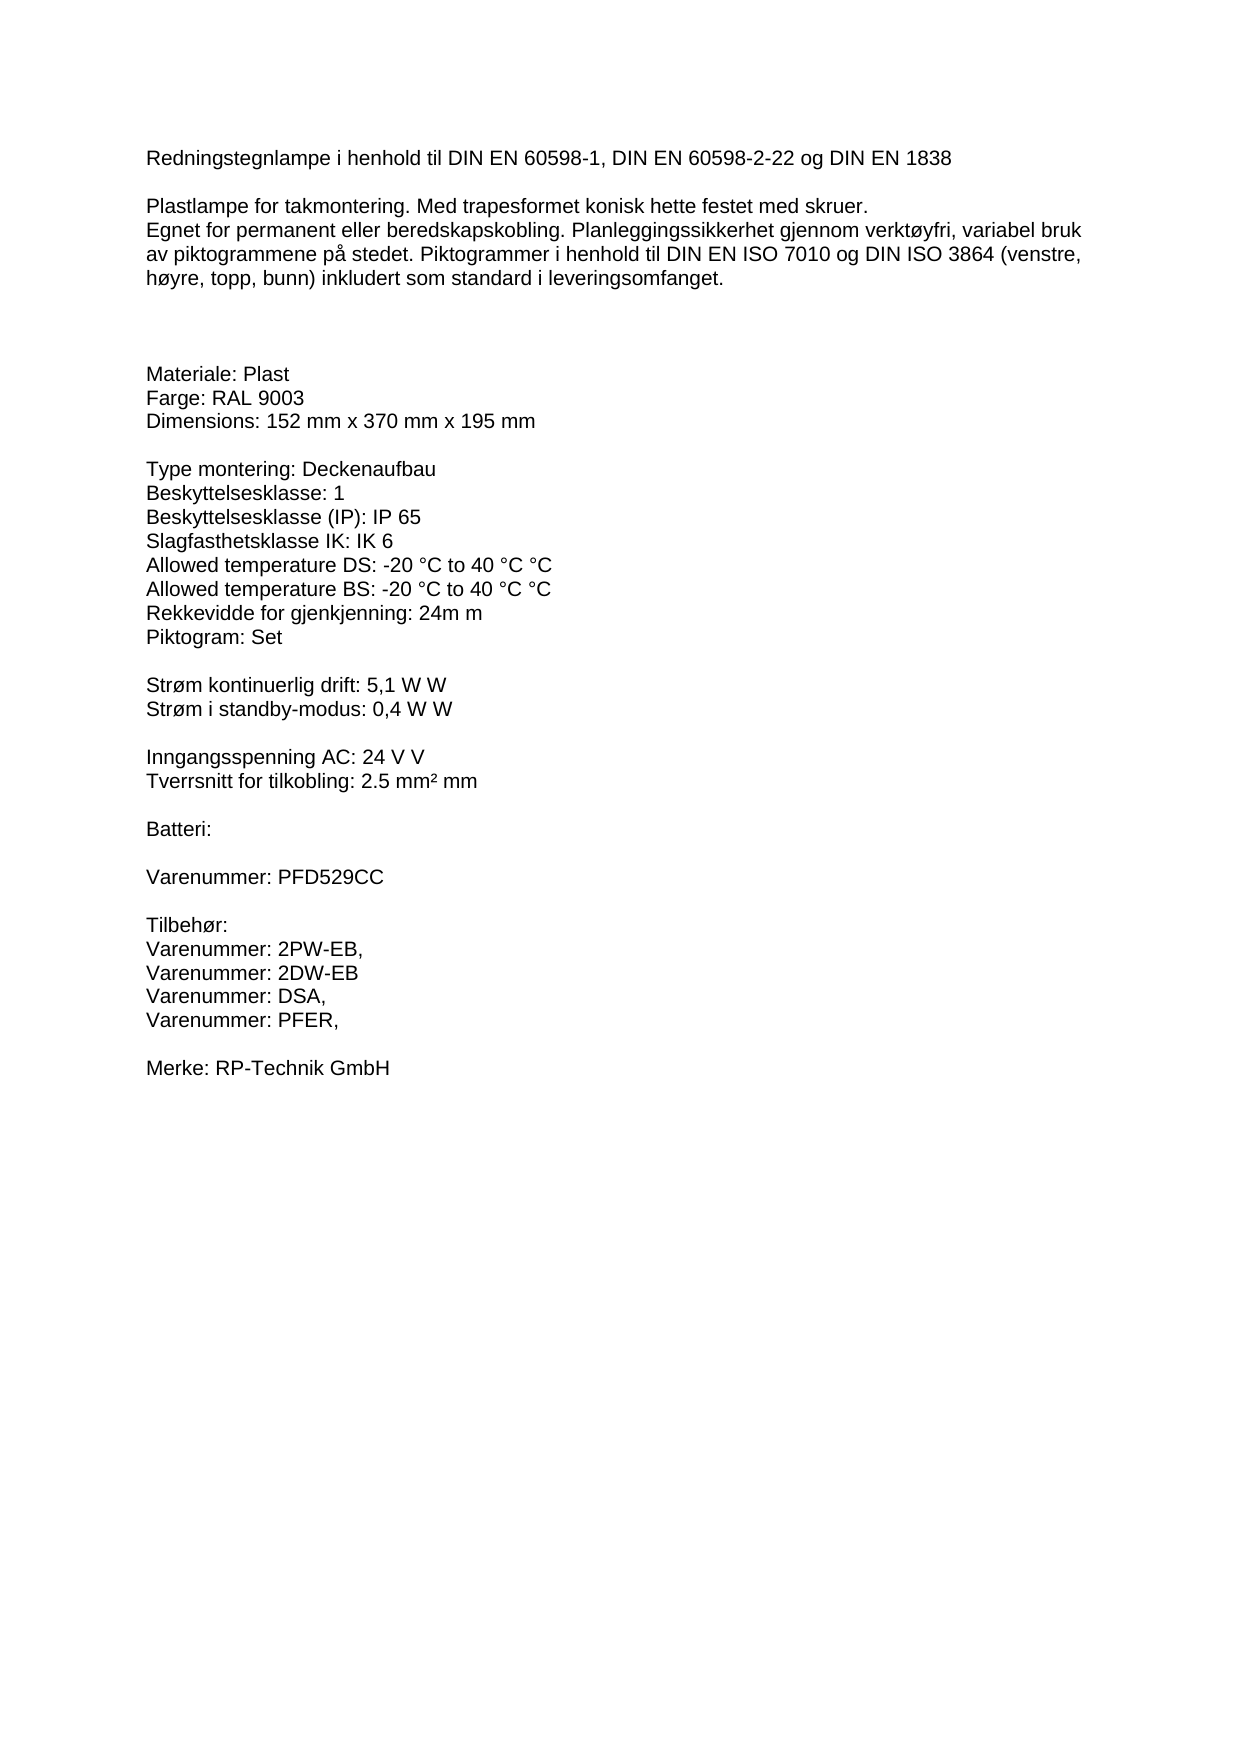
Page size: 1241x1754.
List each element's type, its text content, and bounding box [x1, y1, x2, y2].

text Inngangsspenning AC: 24 V V [146, 745, 1094, 769]
text Farge: RAL 9003 [146, 385, 1094, 409]
text Strøm i standby-modus: 0,4 W W [146, 697, 1094, 721]
text Allowed temperature DS: -20 °C to 40 °C °C [146, 553, 1094, 577]
text Allowed temperature BS: -20 °C to 40 °C °C [146, 577, 1094, 601]
text Type montering: Deckenaufbau [146, 457, 1094, 481]
text Merke: RP-Technik GmbH [146, 1056, 1094, 1080]
text Varenummer: PFD529CC [146, 864, 1094, 888]
text Varenummer: 2DW-EB [146, 960, 1094, 984]
text Piktogram: Set [146, 625, 1094, 649]
text Rekkevidde for gjenkjenning: 24m m [146, 601, 1094, 625]
text Varenummer: 2PW-EB, [146, 936, 1094, 960]
text Tverrsnitt for tilkobling: 2.5 mm² mm [146, 769, 1094, 793]
text Materiale: Plast [146, 361, 1094, 385]
text Slagfasthetsklasse IK: IK 6 [146, 529, 1094, 553]
text Beskyttelsesklasse (IP): IP 65 [146, 505, 1094, 529]
text Beskyttelsesklasse: 1 [146, 481, 1094, 505]
text Strøm kontinuerlig drift: 5,1 W W [146, 673, 1094, 697]
text Batteri: [146, 817, 1094, 841]
text Dimensions: 152 mm x 370 mm x 195 mm [146, 409, 1094, 433]
text Redningstegnlampe i henhold til DIN EN 60598-1, DIN EN 60598-2-22 og DIN EN 1838 Plastlampe for takmontering. Med trapesformet konisk hette festet med skruer.Egnet for permanent eller beredskapskobling. Planleggingssikkerhet gjennom verktøyfri, variabel bruk av piktogrammene på stedet. Piktogrammer i henhold til DIN EN ISO 7010 og DIN ISO 3864 (venstre, høyre, topp, bunn) inkludert som standard i leveringsomfanget. [146, 146, 1094, 289]
text Varenummer: DSA, [146, 984, 1094, 1008]
text Varenummer: PFER, [146, 1008, 1094, 1032]
text Tilbehør: [146, 912, 1094, 936]
